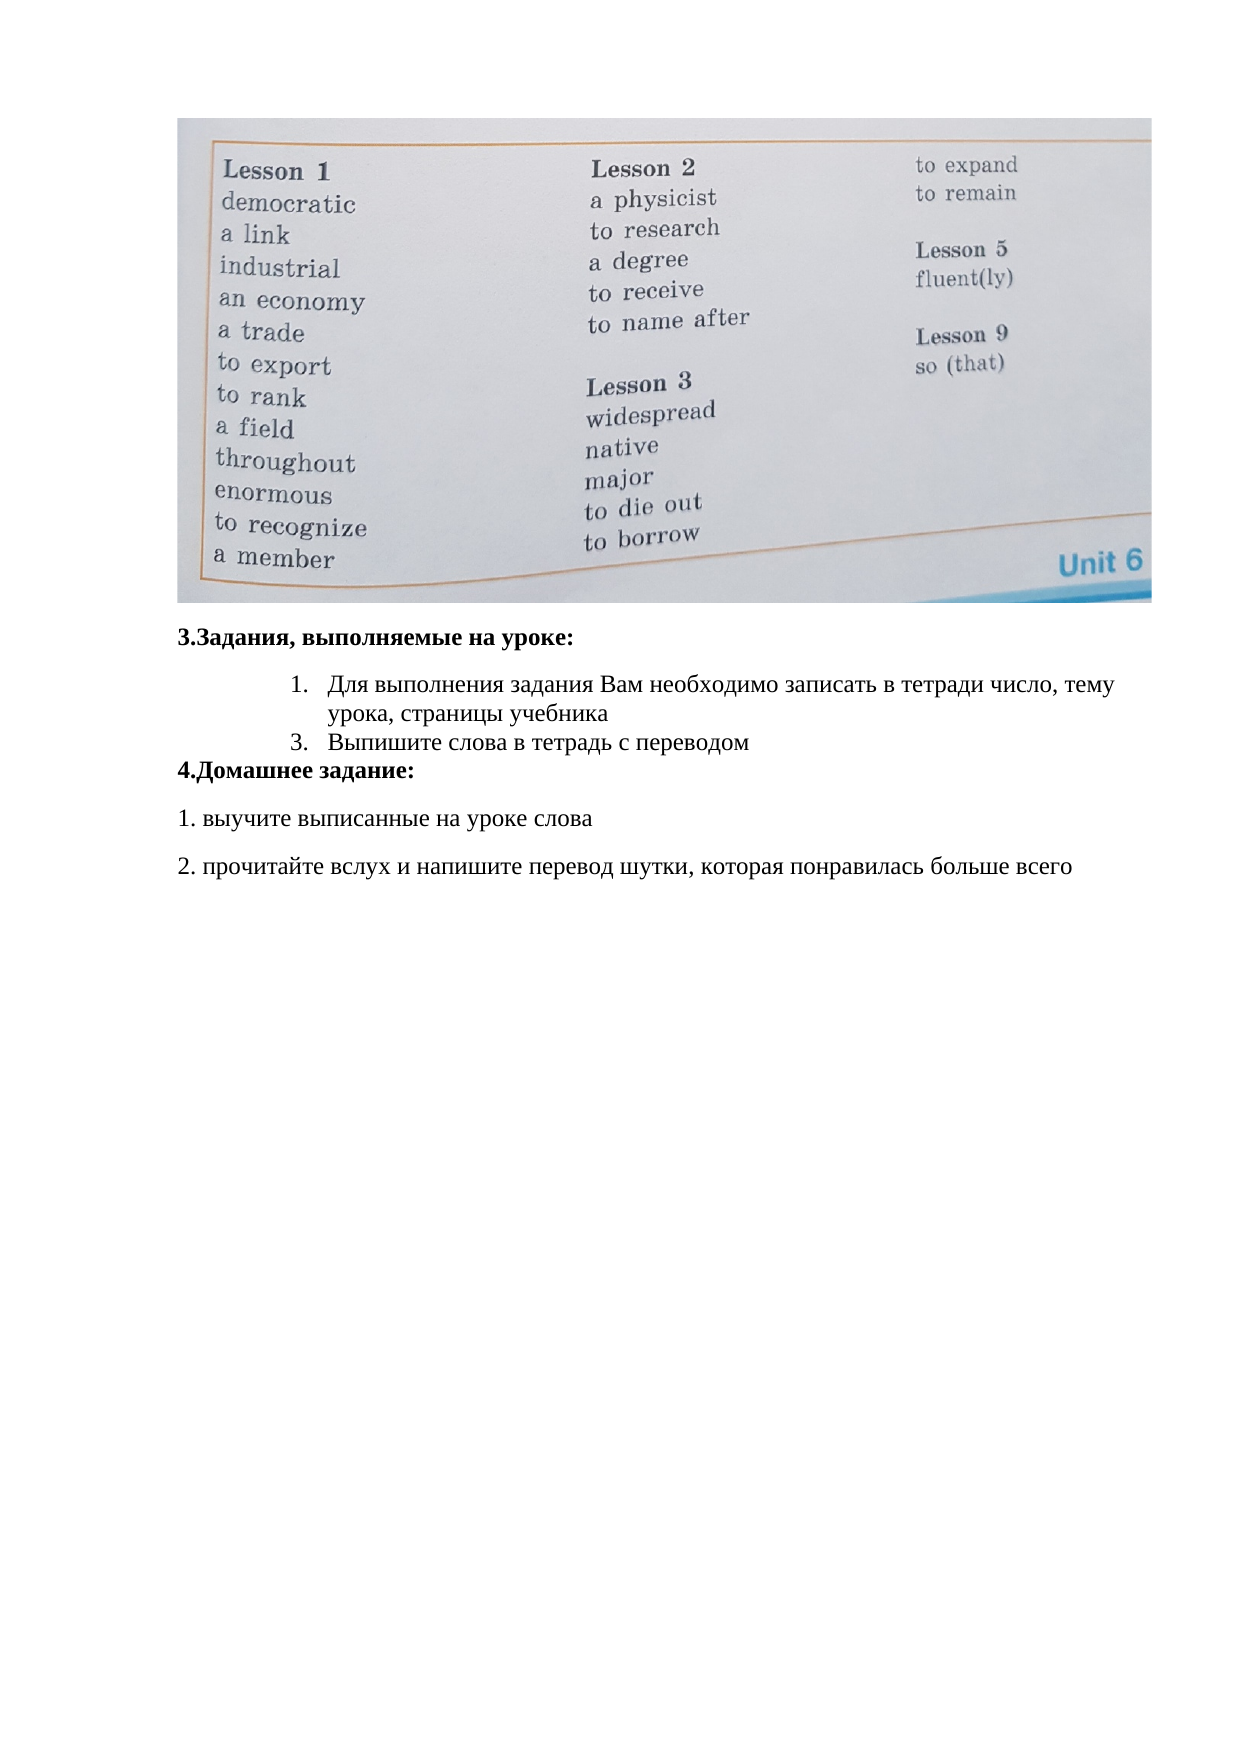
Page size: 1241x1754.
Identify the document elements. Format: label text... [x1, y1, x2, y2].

text 4.Домашнее задание: [177, 756, 1152, 784]
text 3.Задания, выполняемые на уроке: [177, 622, 1152, 650]
text 1. выучите выписанные на уроке слова [177, 803, 1152, 832]
picture [177, 118, 1152, 603]
list Для выполнения задания Вам необходимо записать в тетради число, тему урока, страницы учебника [290, 669, 1152, 727]
list Выпишите слова в тетрадь с переводом [290, 727, 1152, 756]
text 2. прочитайте вслух и напишите перевод шутки, которая понравилась больше всего [177, 851, 1152, 880]
